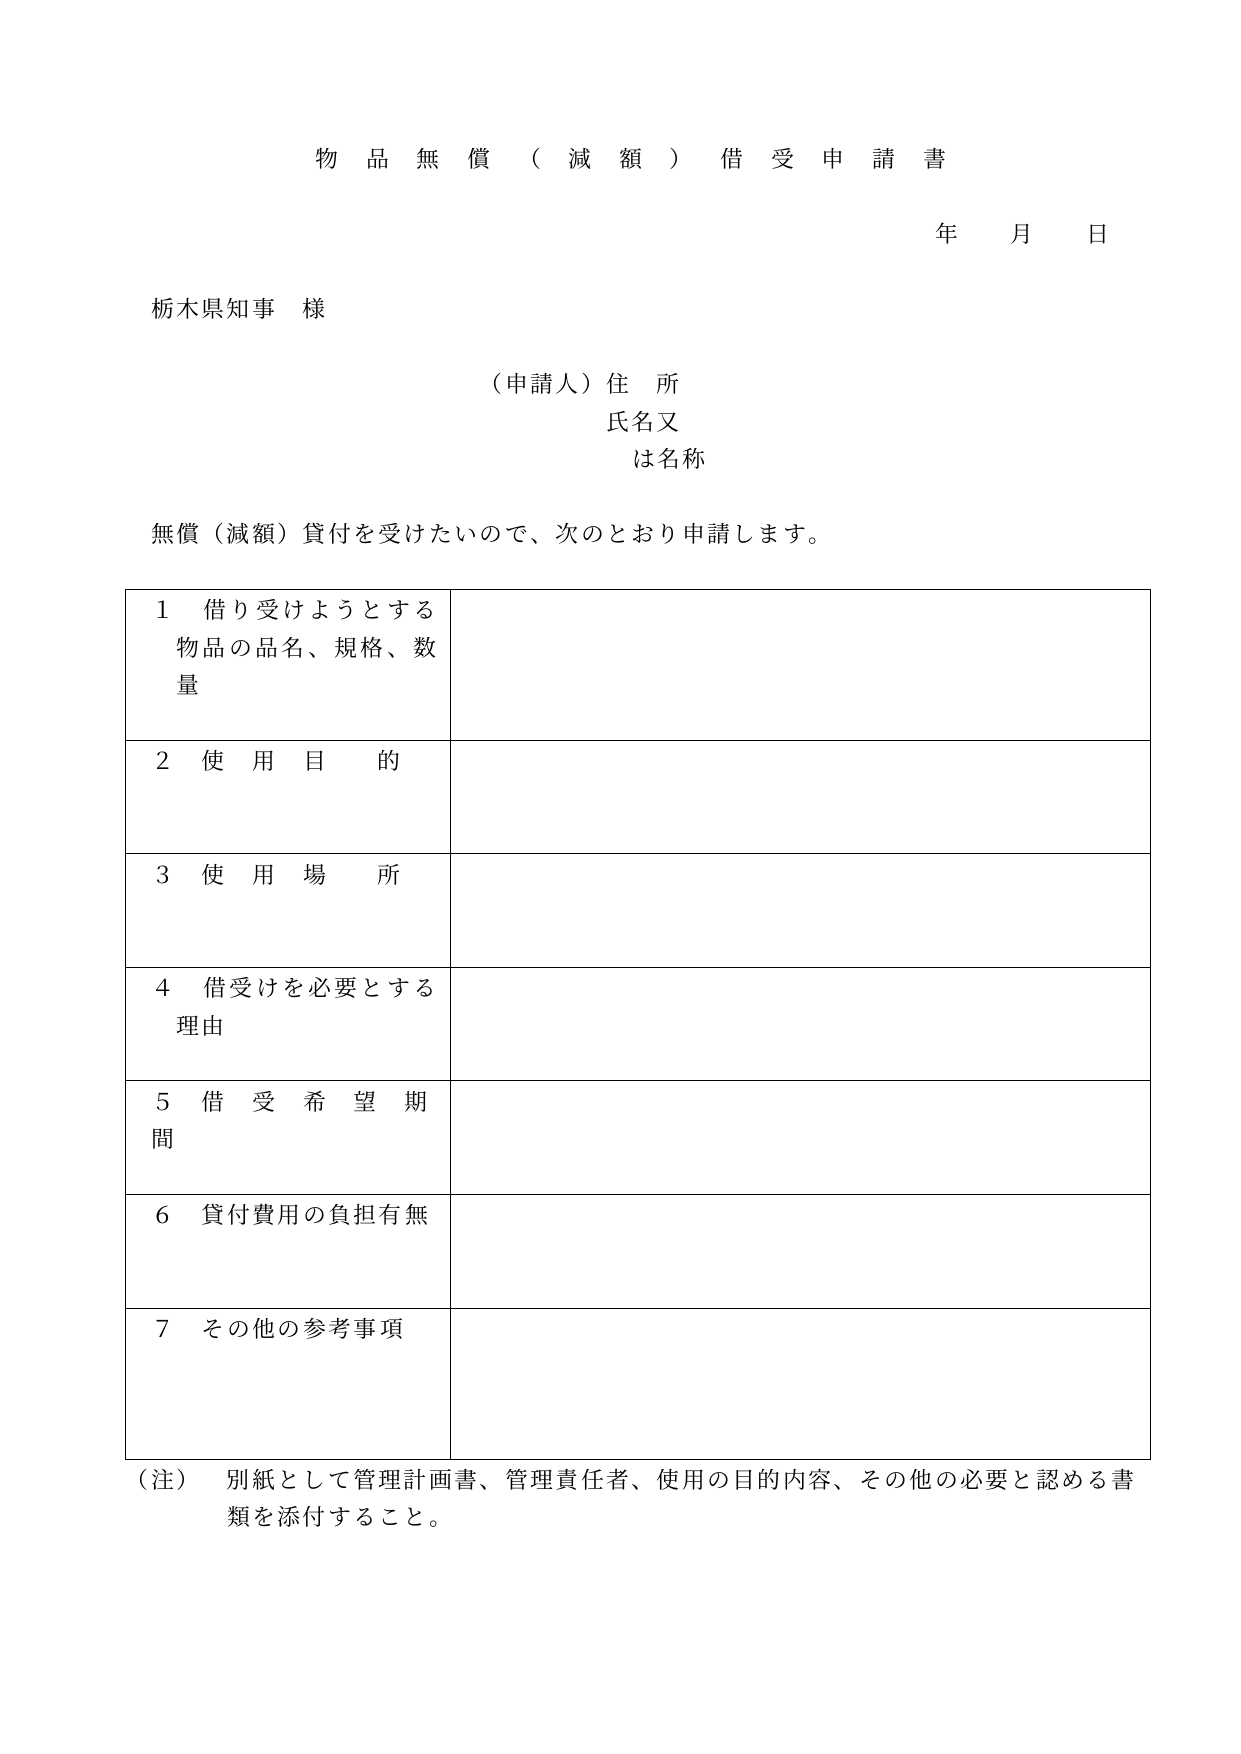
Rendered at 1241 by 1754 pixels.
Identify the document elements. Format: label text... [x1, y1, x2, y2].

text 氏名又 [126, 401, 1138, 439]
text （注） 別紙として管理計画書、管理責任者、使用の目的内容、その他の必要と認める書類を添付すること。 [126, 1460, 1138, 1534]
table_cell [451, 741, 1150, 853]
table_cell ７ その他の参考事項 [126, 1309, 450, 1458]
text 年 月 日 [126, 214, 1138, 251]
table_cell [451, 854, 1150, 967]
table_cell [451, 1309, 1150, 1458]
table_cell ２ 使用目的 [126, 741, 450, 853]
table_cell ５ 借受希望期間 [126, 1081, 450, 1194]
table_cell [451, 1195, 1150, 1307]
text （申請人）住 所 [126, 364, 1138, 401]
text 無償（減額）貸付を受けたいので、次のとおり申請します。 [126, 514, 1138, 551]
text は名称 [126, 439, 1138, 476]
table_cell ４ 借受けを必要とする理由 [126, 968, 450, 1080]
text 栃木県知事 様 [126, 289, 1138, 326]
table_header [451, 590, 1150, 740]
table_cell [451, 1081, 1150, 1194]
text 物 品 無 償 （ 減 額 ） 借 受 申 請 書 [126, 139, 1138, 176]
table_cell [451, 968, 1150, 1080]
table_cell ３ 使用場所 [126, 854, 450, 967]
table_header １ 借り受けようとする物品の品名、規格、数量 [126, 590, 450, 740]
table_cell ６ 貸付費用の負担有無 [126, 1195, 450, 1307]
